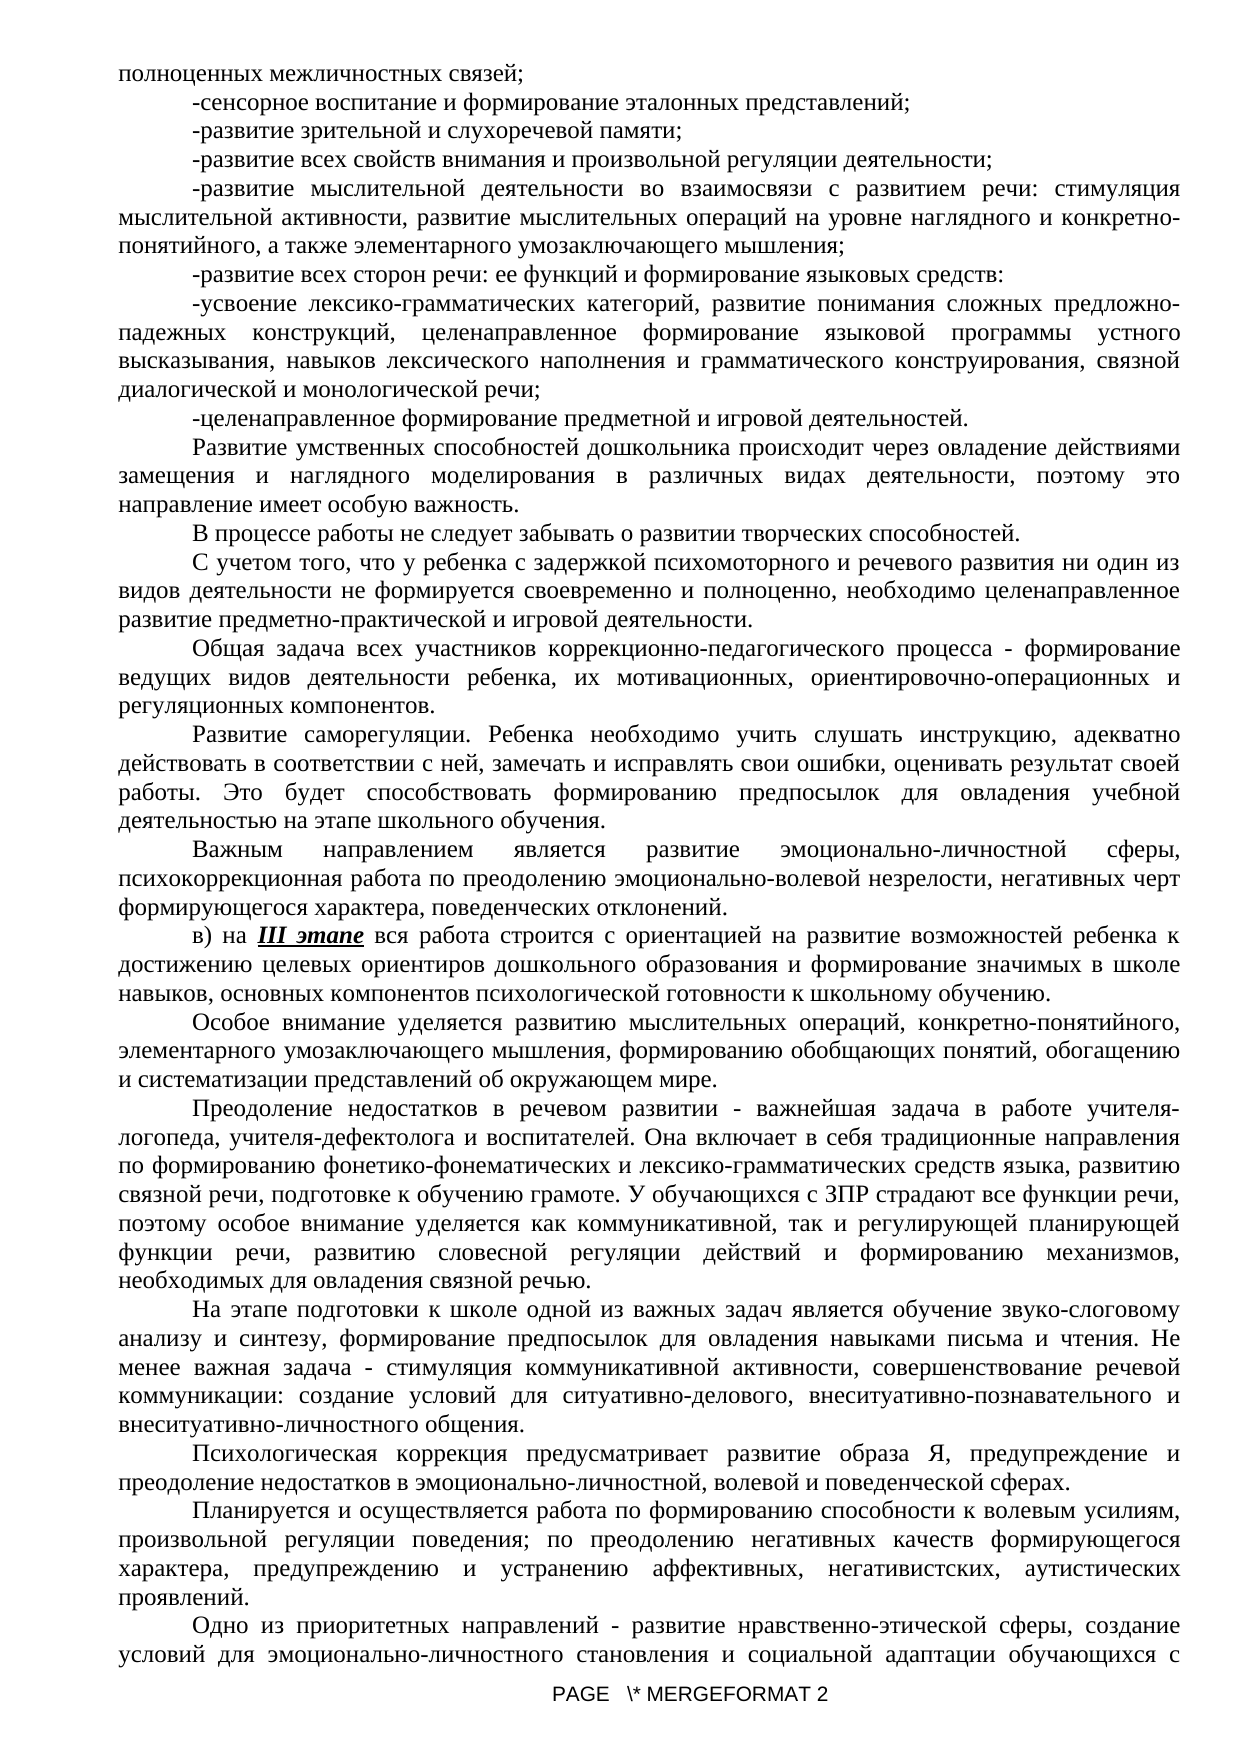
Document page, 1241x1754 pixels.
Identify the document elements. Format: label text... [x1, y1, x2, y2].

text Преодоление недостатков в речевом развитии - важнейшая задача в работе учителя-логопеда, учителя-дефектолога и воспитателей. Она включает в себя традиционные направления по формированию фонетико-фонематических и лексико-грамматических средств языка, развитию связной речи, подготовке к обучению грамоте. У обучающихся с ЗПР страдают все функции речи, поэтому особое внимание уделяется как коммуникативной, так и регулирующей планирующей функции речи, развитию словесной регуляции действий и формированию механизмов, необходимых для овладения связной речью. [118, 1093, 1181, 1294]
text -сенсорное воспитание и формирование эталонных представлений; [118, 87, 1181, 115]
text В процессе работы не следует забывать о развитии творческих способностей. [118, 518, 1181, 547]
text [118, 1610, 1181, 1668]
text -развитие зрительной и слухоречевой памяти; [118, 115, 1181, 144]
text -развитие мыслительной деятельности во взаимосвязи с развитием речи: стимуляция мыслительной активности, развитие мыслительных операций на уровне наглядного и конкретно-понятийного, а также элементарного умозаключающего мышления; [118, 173, 1181, 259]
text Психологическая коррекция предусматривает развитие образа Я, предупреждение и преодоление недостатков в эмоционально-личностной, волевой и поведенческой сферах. [118, 1438, 1181, 1495]
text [118, 58, 1181, 87]
text Развитие саморегуляции. Ребенка необходимо учить слушать инструкцию, адекватно действовать в соответствии с ней, замечать и исправлять свои ошибки, оценивать результат своей работы. Это будет способствовать формированию предпосылок для овладения учебной деятельностью на этапе школьного обучения. [118, 719, 1181, 834]
text -развитие всех свойств внимания и произвольной регуляции деятельности; [118, 144, 1181, 173]
text С учетом того, что у ребенка с задержкой психомоторного и речевого развития ни один из видов деятельности не формируется своевременно и полноценно, необходимо целенаправленное развитие предметно-практической и игровой деятельности. [118, 547, 1181, 633]
text -усвоение лексико-грамматических категорий, развитие понимания сложных предложно-падежных конструкций, целенаправленное формирование языковой программы устного высказывания, навыков лексического наполнения и грамматического конструирования, связной диалогической и монологической речи; [118, 288, 1181, 403]
text Особое внимание уделяется развитию мыслительных операций, конкретно-понятийного, элементарного умозаключающего мышления, формированию обобщающих понятий, обогащению и систематизации представлений об окружающем мире. [118, 1007, 1181, 1093]
text Развитие умственных способностей дошкольника происходит через овладение действиями замещения и наглядного моделирования в различных видах деятельности, поэтому это направление имеет особую важность. [118, 432, 1181, 518]
text На этапе подготовки к школе одной из важных задач является обучение звуко-слоговому анализу и синтезу, формирование предпосылок для овладения навыками письма и чтения. Не менее важная задача - стимуляция коммуникативной активности, совершенствование речевой коммуникации: создание условий для ситуативно-делового, внеситуативно-познавательного и внеситуативно-личностного общения. [118, 1294, 1181, 1438]
text Важным направлением является развитие эмоционально-личностной сферы, психокоррекционная работа по преодолению эмоционально-волевой незрелости, негативных черт формирующегося характера, поведенческих отклонений. [118, 834, 1181, 920]
text Общая задача всех участников коррекционно-педагогического процесса - формирование ведущих видов деятельности ребенка, их мотивационных, ориентировочно-операционных и регуляционных компонентов. [118, 633, 1181, 719]
text -развитие всех сторон речи: ее функций и формирование языковых средств: [118, 259, 1181, 288]
text -целенаправленное формирование предметной и игровой деятельностей. [118, 403, 1181, 432]
text Планируется и осуществляется работа по формированию способности к волевым усилиям, произвольной регуляции поведения; по преодолению негативных качеств формирующегося характера, предупреждению и устранению аффективных, негативистских, аутистических проявлений. [118, 1495, 1181, 1610]
text в) на III этапе вся работа строится с ориентацией на развитие возможностей ребенка к достижению целевых ориентиров дошкольного образования и формирование значимых в школе навыков, основных компонентов психологической готовности к школьному обучению. [118, 920, 1181, 1007]
